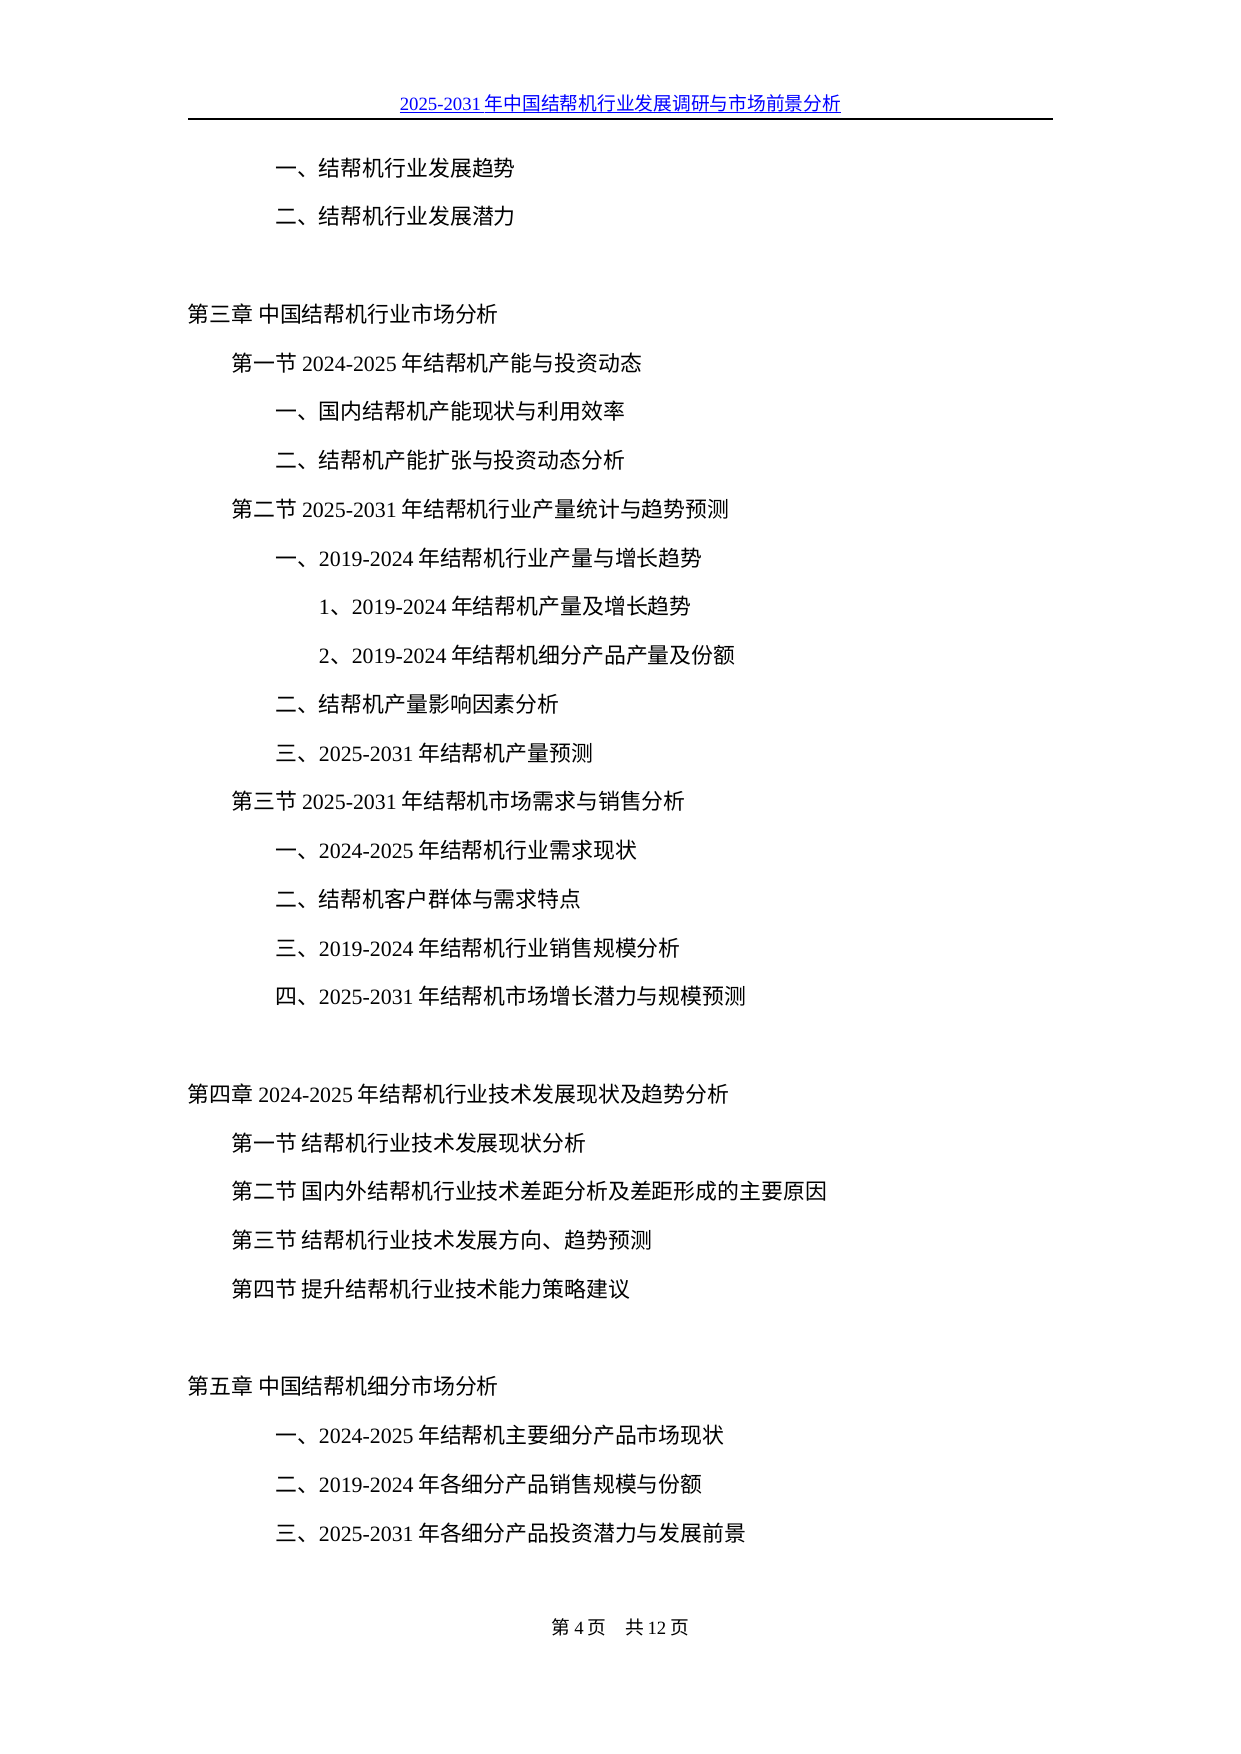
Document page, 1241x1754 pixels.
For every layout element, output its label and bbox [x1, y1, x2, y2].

text [187, 150, 1053, 1548]
